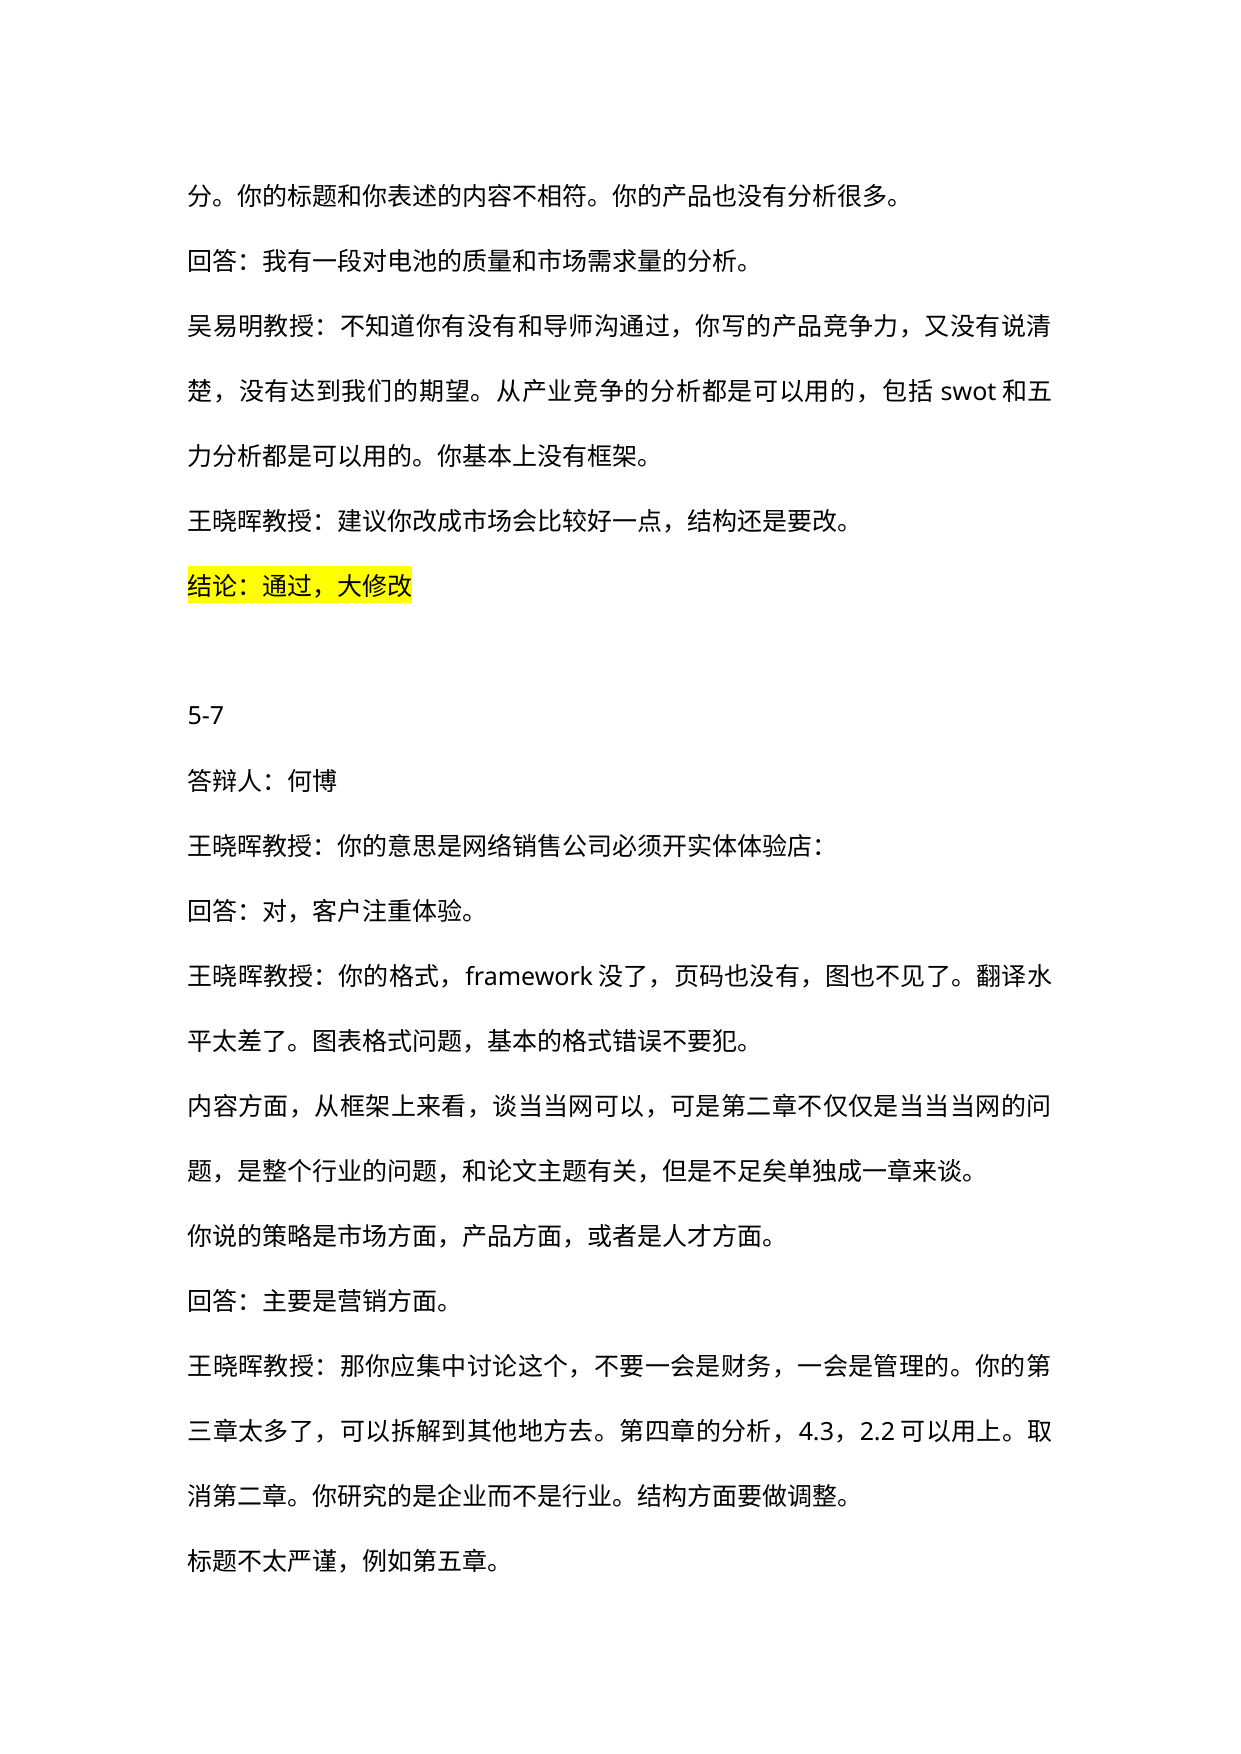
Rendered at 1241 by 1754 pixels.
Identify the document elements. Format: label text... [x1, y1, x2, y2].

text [187, 162, 1053, 227]
text 吴易明教授：不知道你有没有和导师沟通过，你写的产品竞争力，又没有说清楚，没有达到我们的期望。从产业竞争的分析都是可以用的，包括swot和五力分析都是可以用的。你基本上没有框架。 [187, 292, 1053, 487]
text 王晓晖教授：那你应集中讨论这个，不要一会是财务，一会是管理的。你的第三章太多了，可以拆解到其他地方去。第四章的分析，4.3，2.2可以用上。取消第二章。你研究的是企业而不是行业。结构方面要做调整。 [187, 1332, 1053, 1527]
text 5-7 [187, 682, 1053, 747]
text 内容方面，从框架上来看，谈当当网可以，可是第二章不仅仅是当当当网的问题，是整个行业的问题，和论文主题有关，但是不足矣单独成一章来谈。 [187, 1072, 1053, 1202]
text 王晓晖教授：建议你改成市场会比较好一点，结构还是要改。 [187, 487, 1053, 552]
text 你说的策略是市场方面，产品方面，或者是人才方面。 [187, 1202, 1053, 1267]
text 王晓晖教授：你的意思是网络销售公司必须开实体体验店： [187, 812, 1053, 877]
text 标题不太严谨，例如第五章。 [187, 1527, 1053, 1592]
text 王晓晖教授：你的格式，framework没了，页码也没有，图也不见了。翻译水平太差了。图表格式问题，基本的格式错误不要犯。 [187, 942, 1053, 1072]
text 回答：我有一段对电池的质量和市场需求量的分析。 [187, 227, 1053, 292]
text 回答：对，客户注重体验。 [187, 877, 1053, 942]
text 回答：主要是营销方面。 [187, 1267, 1053, 1332]
text 答辩人：何博 [187, 747, 1053, 812]
text 结论：通过，大修改 [187, 552, 1053, 617]
